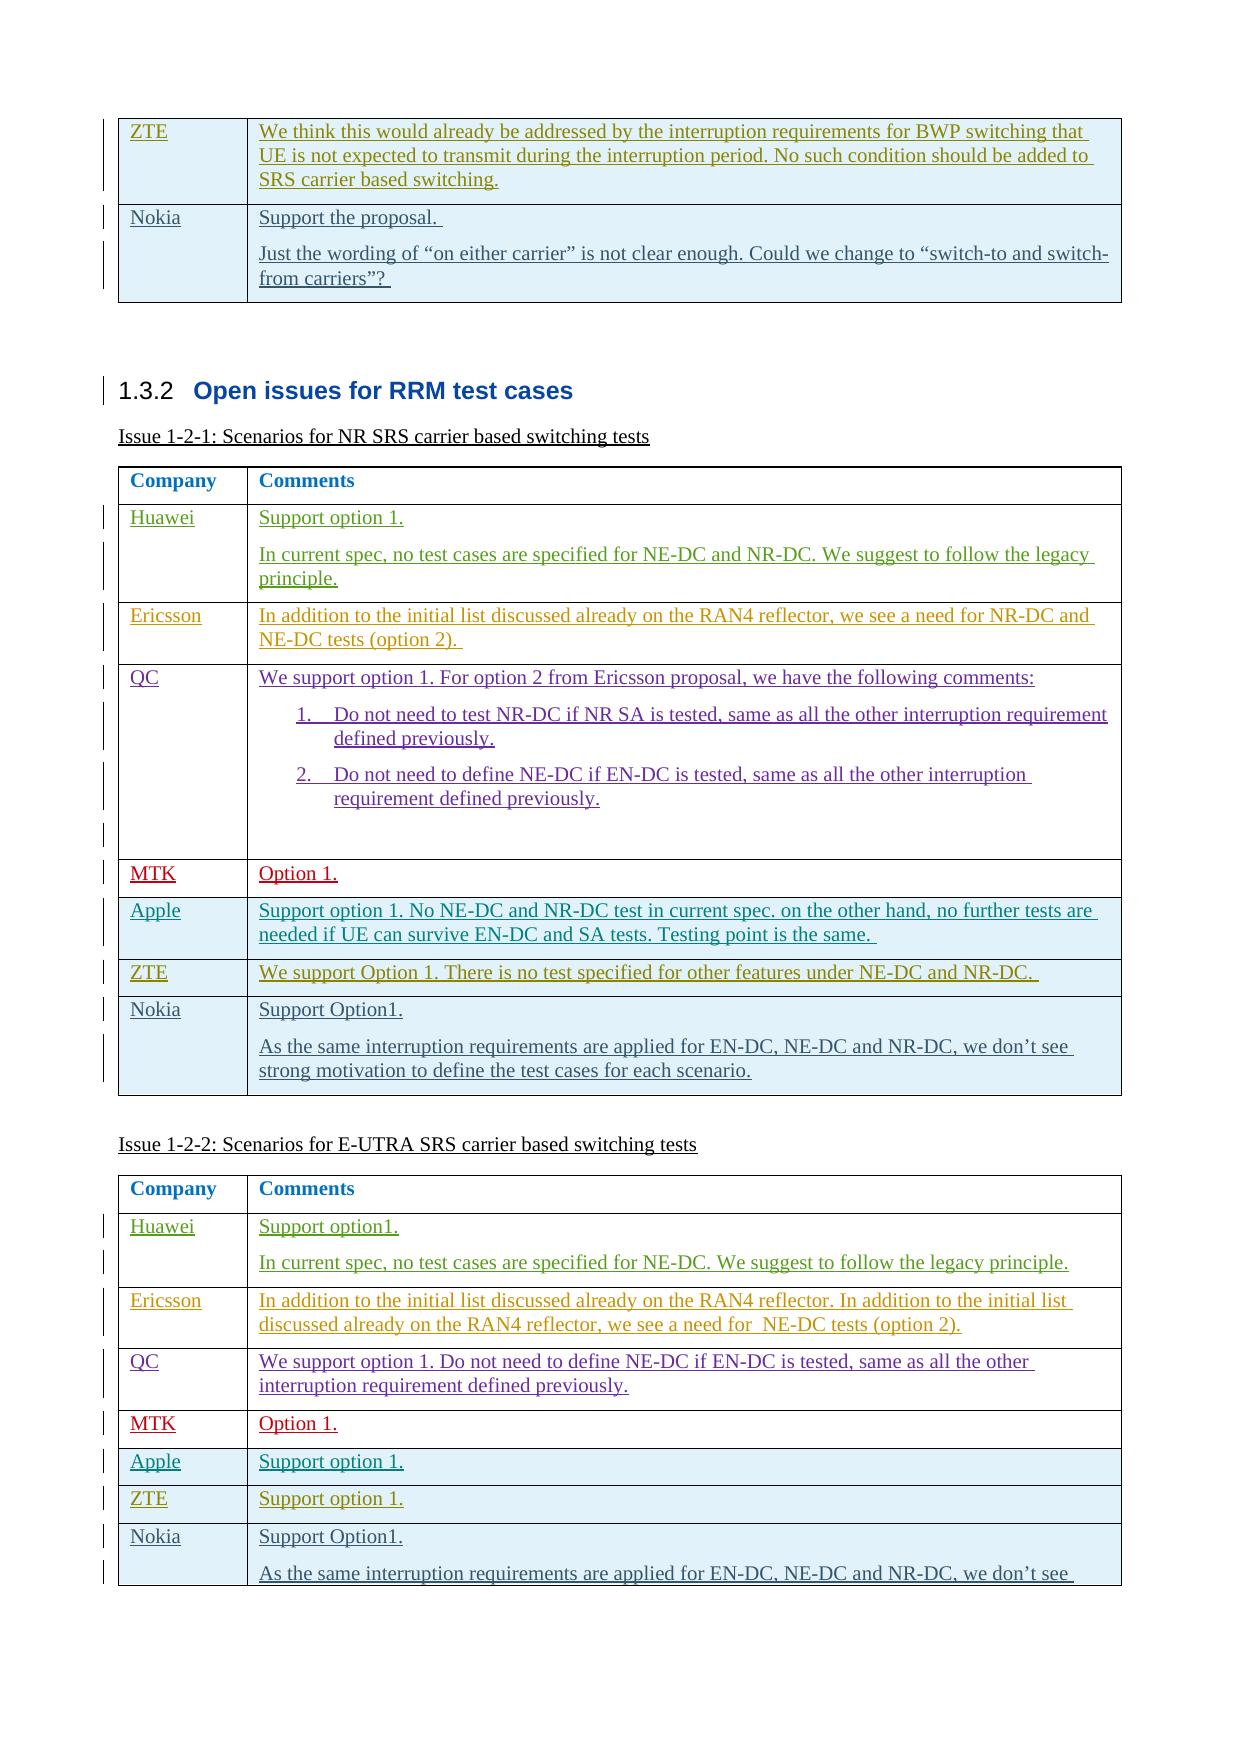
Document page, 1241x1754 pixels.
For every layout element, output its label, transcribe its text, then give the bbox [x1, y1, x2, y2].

table_cell [119, 1214, 247, 1287]
table_cell [119, 505, 247, 602]
subtitle Open issues for RRM test cases [118, 376, 1122, 405]
table_cell [248, 1288, 1121, 1348]
table_cell [119, 603, 247, 664]
table_cell [248, 860, 1121, 897]
text Issue 1-2-2: Scenarios for E-UTRA SRS carrier based switching tests [118, 1132, 1122, 1156]
table_cell [119, 1288, 247, 1348]
table_cell [248, 603, 1121, 664]
table_cell [119, 665, 247, 859]
table_cell [248, 665, 1121, 859]
table_cell [248, 1214, 1121, 1287]
table_header Comments [248, 1176, 1121, 1212]
table_cell [248, 505, 1121, 602]
table_header Company [119, 468, 247, 504]
table_cell [248, 1349, 1121, 1410]
table_cell [119, 860, 247, 897]
table_cell [248, 1411, 1121, 1448]
table_cell [119, 1411, 247, 1448]
table_header Company [119, 1176, 247, 1212]
table_cell [119, 1349, 247, 1410]
table_header Comments [248, 468, 1121, 504]
text Issue 1-2-1: Scenarios for NR SRS carrier based switching tests [118, 424, 1122, 448]
